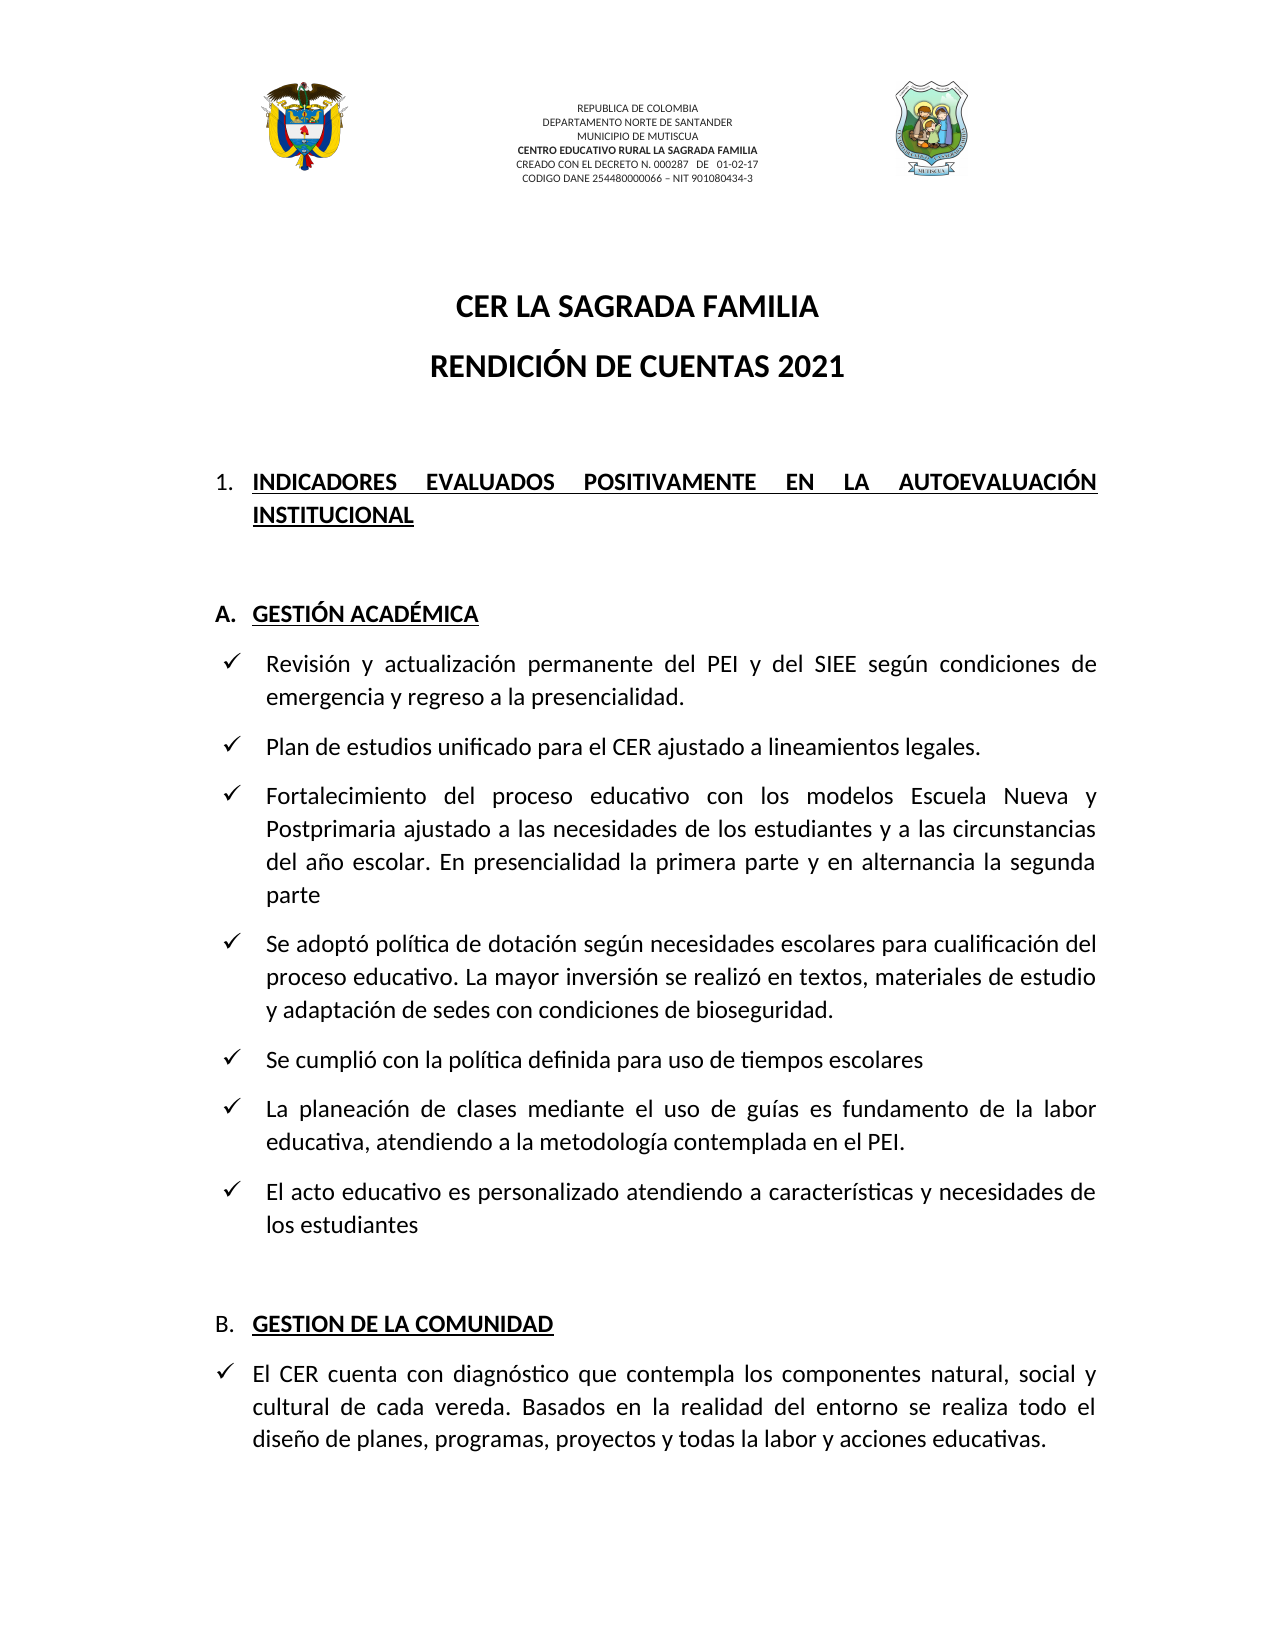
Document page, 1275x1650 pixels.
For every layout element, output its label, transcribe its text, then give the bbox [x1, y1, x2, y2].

list Se adoptó política de dotación según necesidades escolares para cualificación del proceso educativo. La mayor inversión se realizó en textos, materiales de estudio y adaptación de sedes con condiciones de bioseguridad. [222, 928, 1098, 1025]
list Fortalecimiento del proceso educativo con los modelos Escuela Nueva y Postprimaria ajustado a las necesidades de los estudiantes y a las circunstancias del año escolar. En presencialidad la primera parte y en alternancia la segunda parte [222, 780, 1098, 909]
list El acto educativo es personalizado atendiendo a características y necesidades de los estudiantes [222, 1176, 1098, 1239]
list La planeación de clases mediante el uso de guías es fundamento de la labor educativa, atendiendo a la metodología contemplada en el PEI. [222, 1093, 1098, 1157]
list GESTION DE LA COMUNIDAD [215, 1308, 1098, 1339]
picture [895, 81, 969, 176]
text CER LA SAGRADA FAMILIA [177, 284, 1098, 325]
list INDICADORES EVALUADOS POSITIVAMENTE EN LA AUTOEVALUACIÓN INSTITUCIONAL [215, 466, 1098, 530]
list GESTIÓN ACADÉMICA [215, 598, 1098, 629]
picture [261, 82, 349, 171]
list Revisión y actualización permanente del PEI y del SIEE según condiciones de emergencia y regreso a la presencialidad. [222, 648, 1098, 712]
list Plan de estudios unificado para el CER ajustado a lineamientos legales. [222, 731, 1098, 761]
list El CER cuenta con diagnóstico que contempla los componentes natural, social y cultural de cada vereda. Basados en la realidad del entorno se realiza todo el diseño de planes, programas, proyectos y todas la labor y acciones educativas. [215, 1358, 1098, 1454]
list Se cumplió con la política definida para uso de tiempos escolares [222, 1044, 1098, 1074]
text RENDICIÓN DE CUENTAS 2021 [177, 345, 1098, 386]
